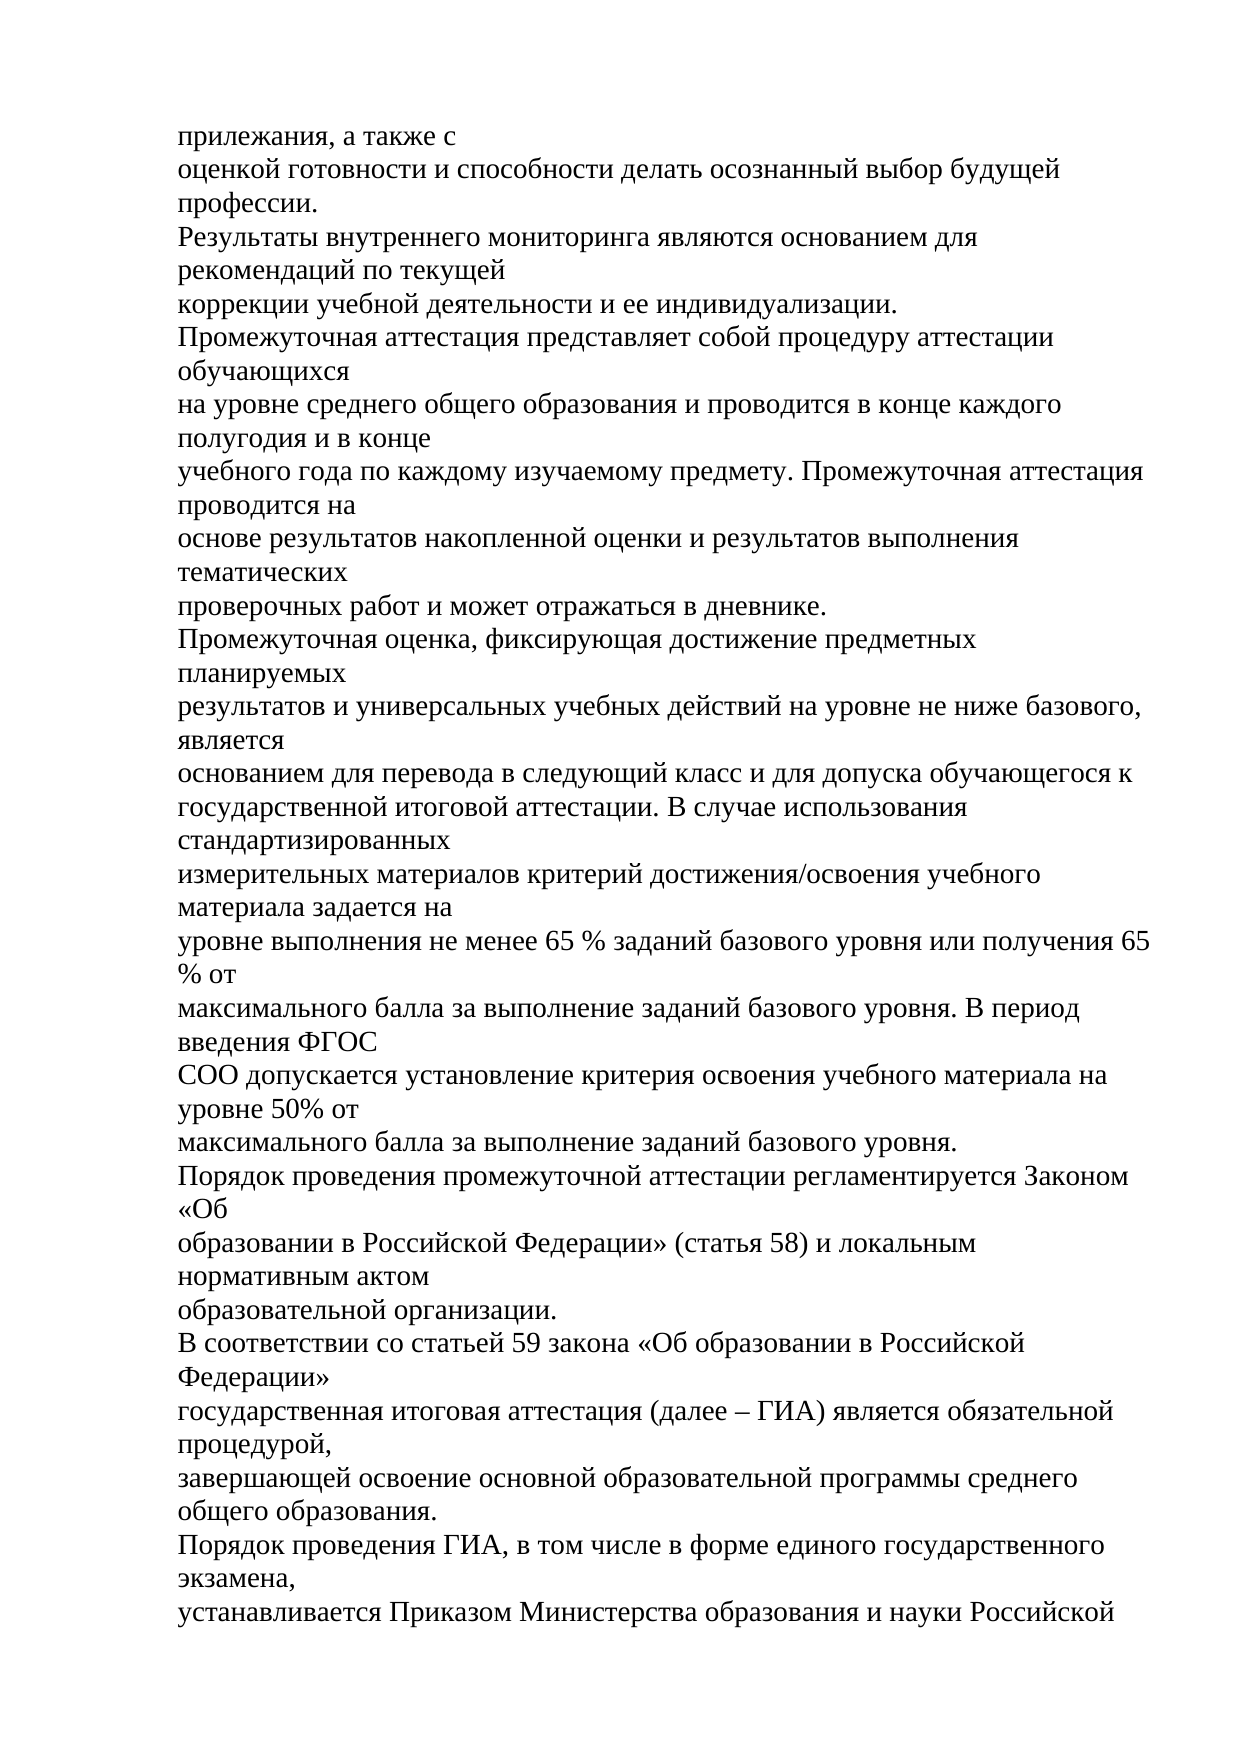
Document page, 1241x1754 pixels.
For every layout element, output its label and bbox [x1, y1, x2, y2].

text [177, 118, 1152, 1627]
